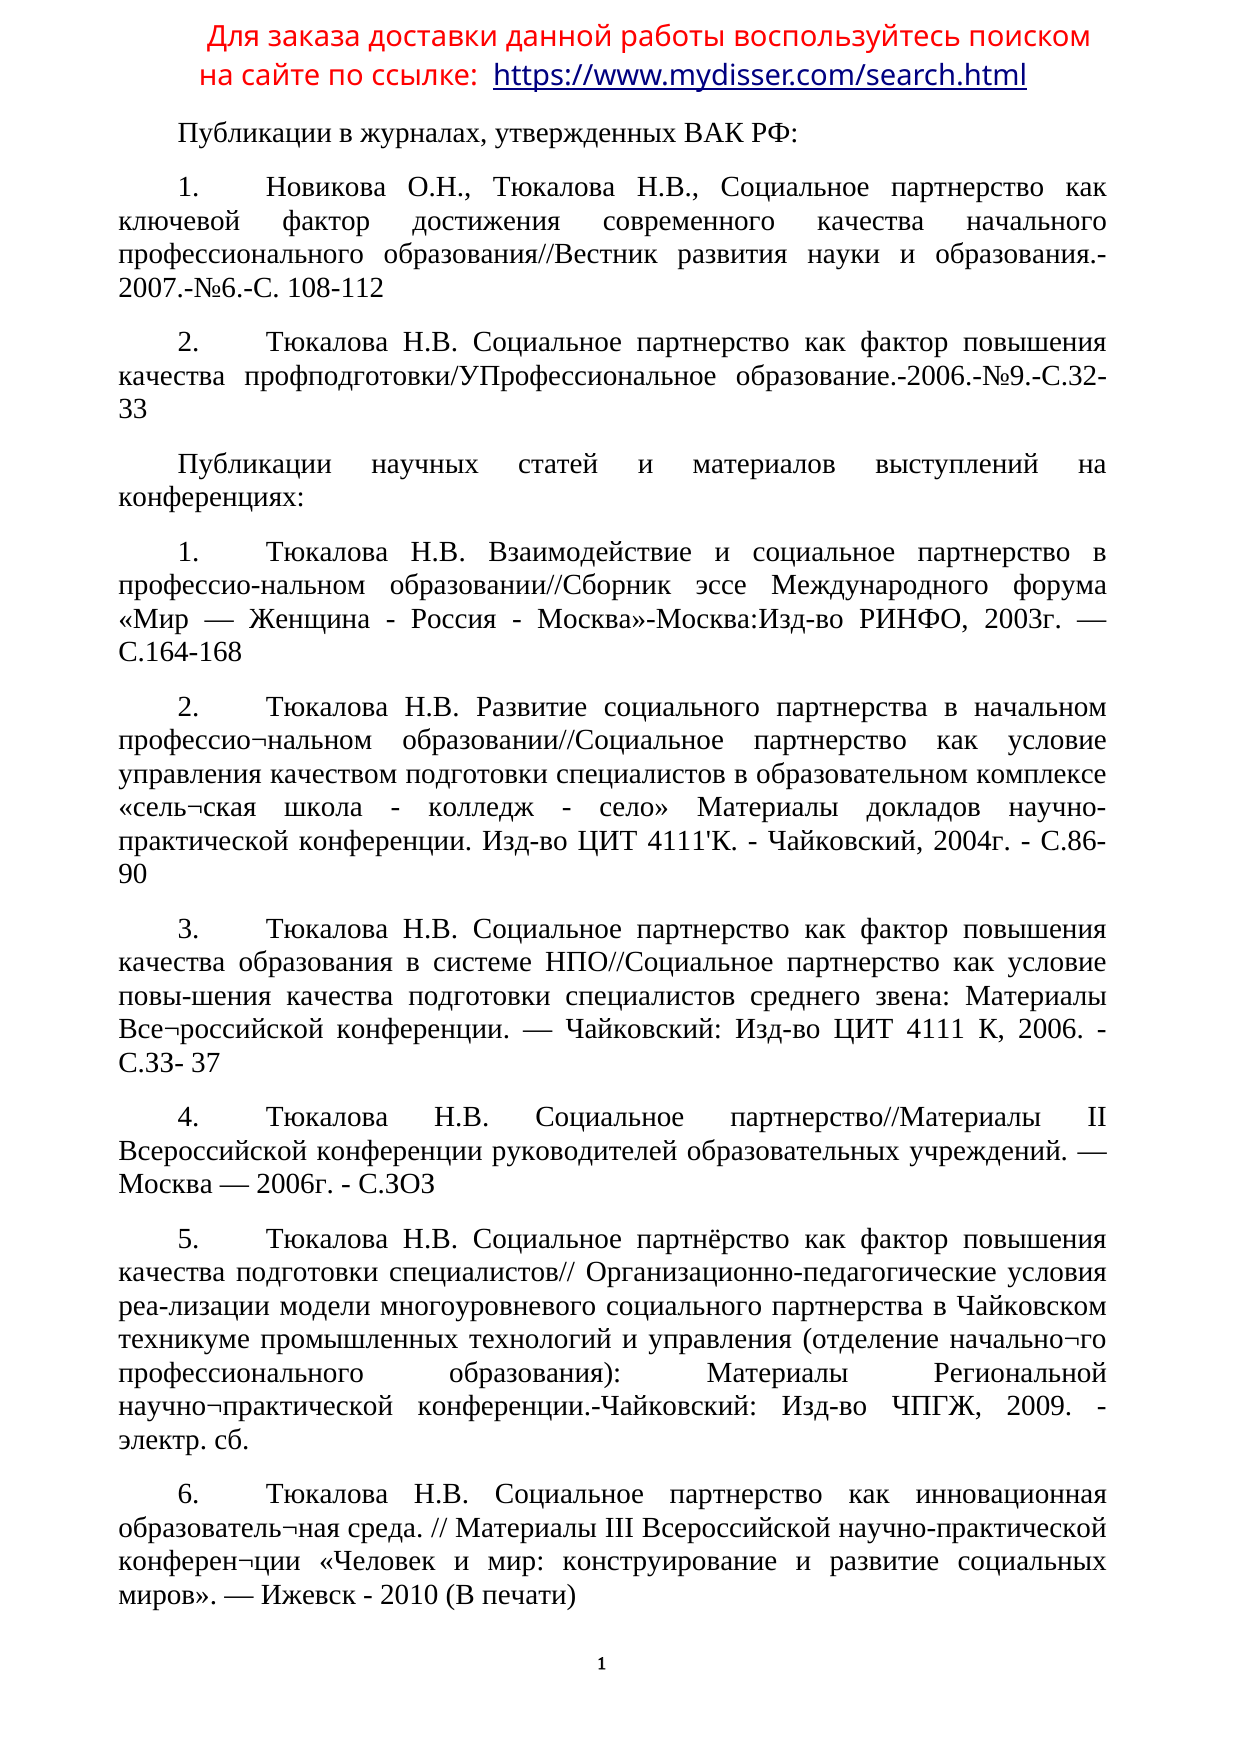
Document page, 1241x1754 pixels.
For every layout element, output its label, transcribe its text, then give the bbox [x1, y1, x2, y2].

text 1. Новикова О.Н., Тюкалова Н.В., Социальное партнерство как ключевой фактор достижения современного качества начального профессионального образования//Вестник развития науки и образования.-2007.-№6.-С. 108-112 [118, 169, 1107, 303]
text 3. Тюкалова Н.В. Социальное партнерство как фактор повышения качества образования в системе НПО//Социальное партнерство как условие повы-шения качества подготовки специалистов среднего звена: Материалы Все¬российской конференции. — Чайковский: Изд-во ЦИТ 4111 К, 2006. - С.ЗЗ- 37 [118, 911, 1107, 1078]
text Публикации научных статей и материалов выступлений на конференциях: [118, 446, 1107, 513]
text 5. Тюкалова Н.В. Социальное партнёрство как фактор повышения качества подготовки специалистов// Организационно-педагогические условия реа-лизации модели многоуровневого социального партнерства в Чайковском техникуме промышленных технологий и управления (отделение начально¬го профессионального образования): Материалы Региональной научно¬практической конференции.-Чайковский: Изд-во ЧПГЖ, 2009. - электр. сб. [118, 1221, 1107, 1456]
text 2. Тюкалова Н.В. Развитие социального партнерства в начальном профессио¬нальном образовании//Социальное партнерство как условие управления качеством подготовки специалистов в образовательном комплексе «сель¬ская школа - колледж - село» Материалы докладов научно-практической конференции. Изд-во ЦИТ 4111'К. - Чайковский, 2004г. - С.86-90 [118, 689, 1107, 890]
text 4. Тюкалова Н.В. Социальное партнерство//Материалы II Всероссийской конференции руководителей образовательных учреждений. — Москва — 2006г. - С.ЗОЗ [118, 1099, 1107, 1200]
text 6. Тюкалова Н.В. Социальное партнерство как инновационная образователь¬ная среда. // Материалы III Всероссийской научно-практической конферен¬ции «Человек и мир: конструирование и развитие социальных миров». — Ижевск - 2010 (В печати) [118, 1476, 1107, 1611]
text 1. Тюкалова Н.В. Взаимодействие и социальное партнерство в профессио-нальном образовании//Сборник эссе Международного форума «Мир — Женщина - Россия - Москва»-Москва:Изд-во РИНФО, 2003г. — С.164-168 [118, 534, 1107, 668]
text Публикации в журналах, утвержденных ВАК РФ: [118, 115, 1107, 148]
text 2. Тюкалова Н.В. Социальное партнерство как фактор повышения качества профподготовки/УПрофессиональное образование.-2006.-№9.-С.32-33 [118, 324, 1107, 425]
